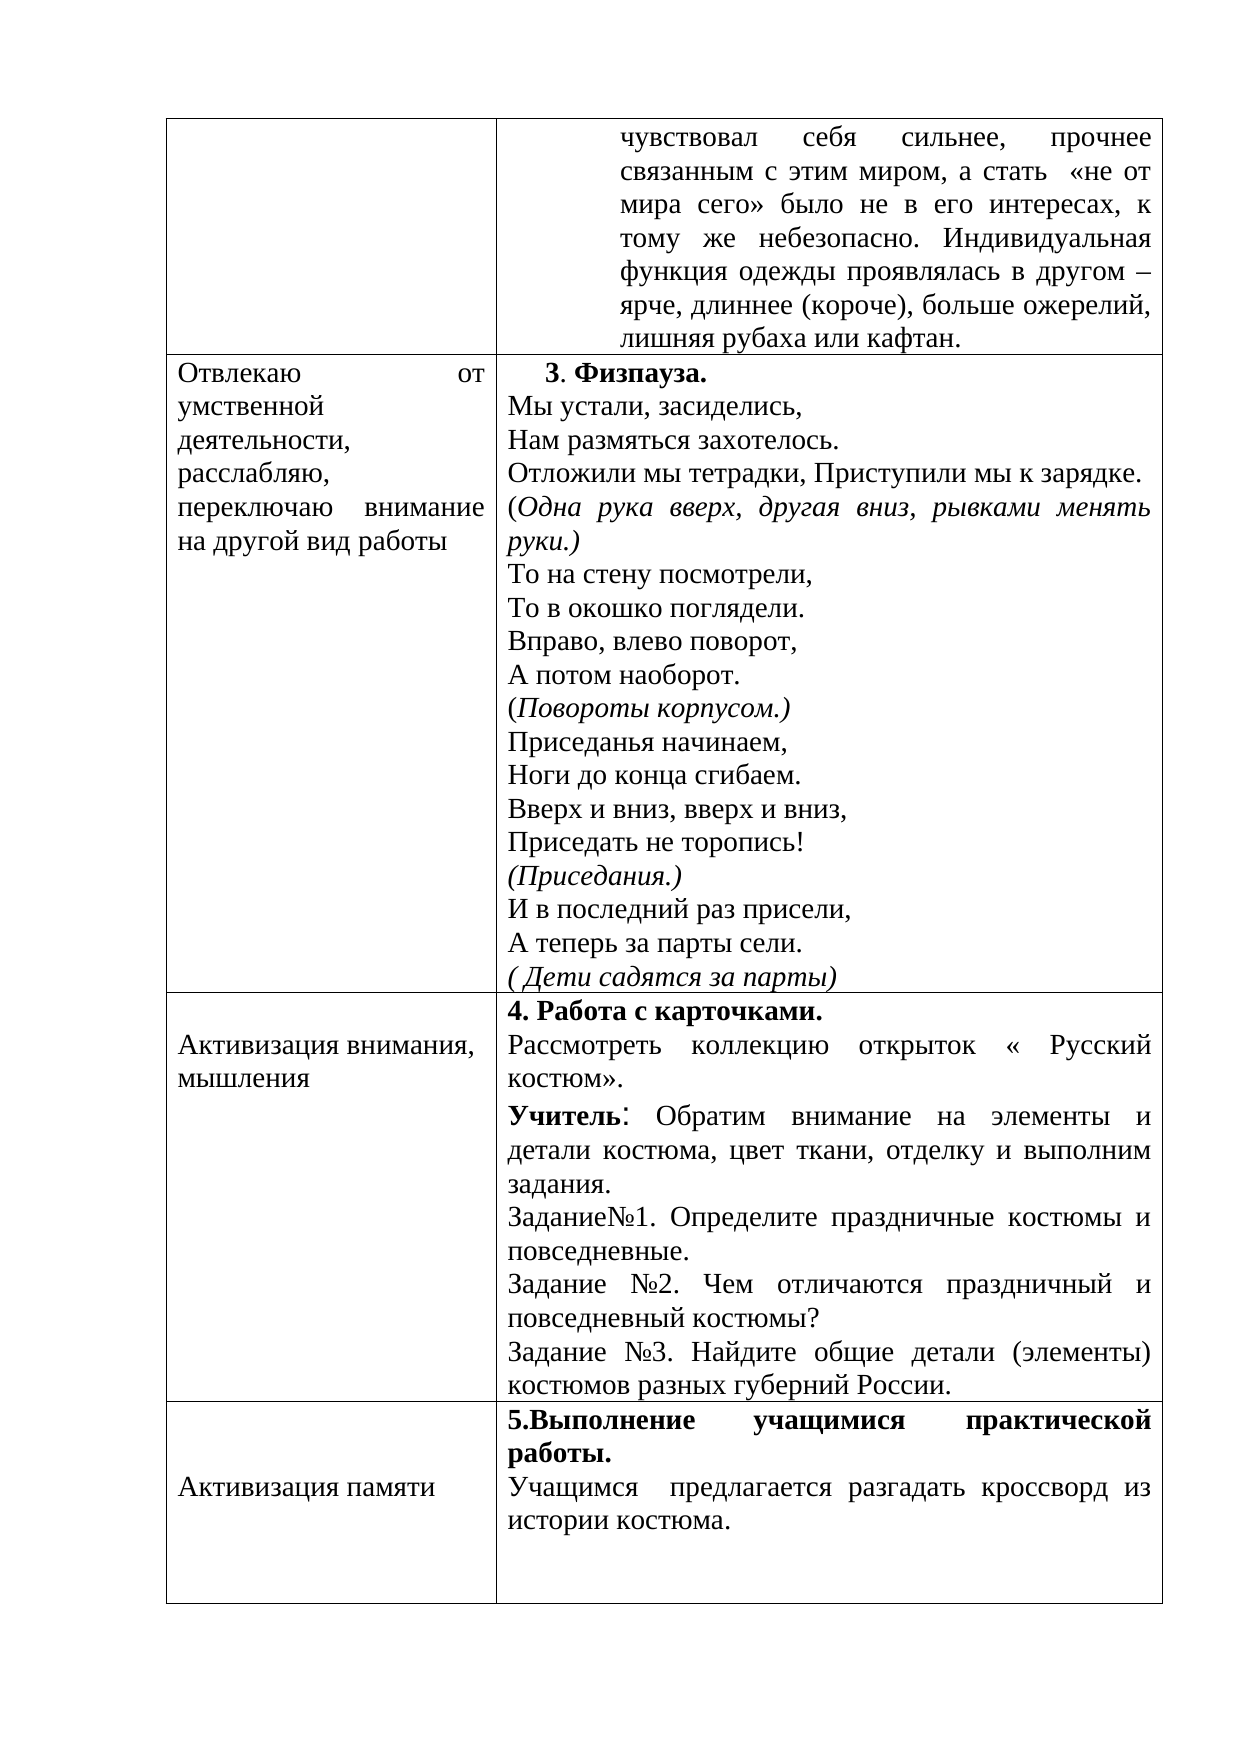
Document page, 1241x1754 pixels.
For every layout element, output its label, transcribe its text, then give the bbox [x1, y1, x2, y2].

table_cell 4. Работа с карточками. Рассмотреть коллекцию открыток « Русский костюм». Учитель: Обратим внимание на элементы и детали костюма, цвет ткани, отделку и выполним задания. Задание№1. Определите праздничные костюмы и повседневные. Задание №2. Чем отличаются праздничный и повседневный костюмы? Задание №3. Найдите общие детали (элементы) костюмов разных губерний России. [497, 993, 1162, 1401]
table_cell Отвлекаю от умственной деятельности, расслабляю, переключаю внимание на другой вид работы [167, 355, 496, 992]
table_cell [167, 119, 496, 354]
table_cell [497, 1402, 1162, 1603]
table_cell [497, 119, 1162, 354]
table_cell 3. Физпауза. Мы устали, засиделись, Нам размяться захотелось. Отложили мы тетрадки, Приступили мы к зарядке. (Одна рука вверх, другая вниз, рывками менять руки.) То на стену посмотрели, То в окошко поглядели. Вправо, влево поворот, А потом наоборот. (Повороты корпусом.) Приседанья начинаем, Ноги до конца сгибаем. Вверх и вниз, вверх и вниз, Приседать не торопись! (Приседания.) И в последний раз присели, А теперь за парты сели. ( Дети садятся за парты) [497, 355, 1162, 992]
table_cell Активизация внимания, мышления [167, 993, 496, 1401]
table_cell Активизация памяти [167, 1402, 496, 1603]
